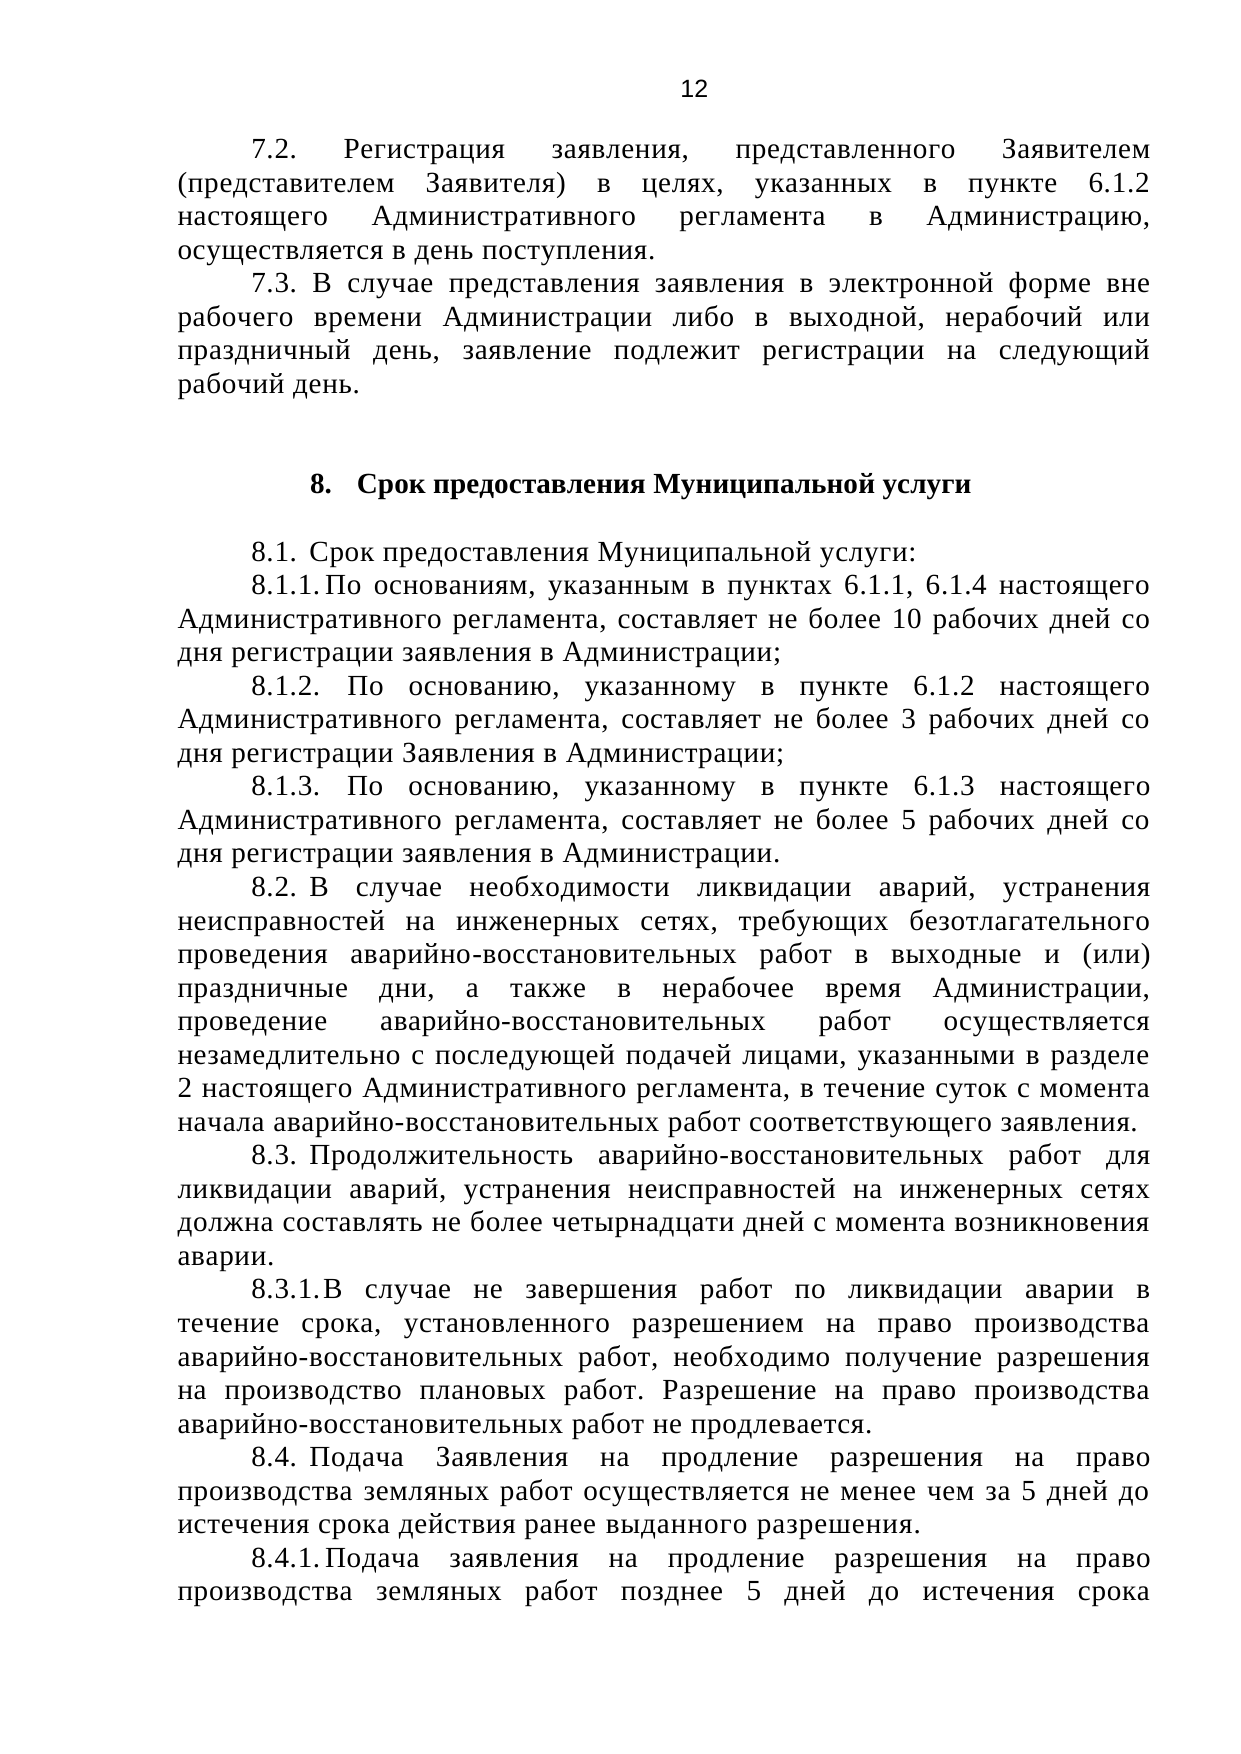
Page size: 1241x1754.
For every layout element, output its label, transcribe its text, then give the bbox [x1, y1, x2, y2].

list По основаниям, указанным в пунктах 6.1.1, 6.1.4 настоящего Административного регламента, составляет не более 10 рабочих дней со дня регистрации заявления в Администрации; [177, 567, 1152, 668]
list В случае не завершения работ по ликвидации аварии в течение срока, установленного разрешением на право производства аварийно-восстановительных работ, необходимо получение разрешения на производство плановых работ. Разрешение на право производства аварийно-восстановительных работ не продлевается. [177, 1272, 1152, 1439]
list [177, 1540, 1152, 1607]
list В случае необходимости ликвидации аварий, устранения неисправностей на инженерных сетях, требующих безотлагательного проведения аварийно-восстановительных работ в выходные и (или) праздничные дни, а также в нерабочее время Администрации, проведение аварийно-восстановительных работ осуществляется незамедлительно с последующей подачей лицами, указанными в разделе 2 настоящего Административного регламента, в течение суток с момента начала аварийно-восстановительных работ соответствующего заявления. [177, 869, 1152, 1137]
list Срок предоставления Муниципальной услуги: [177, 534, 1152, 567]
list Продолжительность аварийно-восстановительных работ для ликвидации аварий, устранения неисправностей на инженерных сетях должна составлять не более четырнадцати дней с момента возникновения аварии. [177, 1137, 1152, 1272]
list Подача Заявления на продление разрешения на право производства земляных работ осуществляется не менее чем за 5 дней до истечения срока действия ранее выданного разрешения. [177, 1439, 1152, 1540]
list Срок предоставления Муниципальной услуги [130, 467, 1152, 500]
text 7.2. Регистрация заявления, представленного Заявителем (представителем Заявителя) в целях, указанных в пункте 6.1.2 настоящего Административного регламента в Администрацию, осуществляется в день поступления. [177, 131, 1152, 265]
list По основанию, указанному в пункте 6.1.2 настоящего Административного регламента, составляет не более 3 рабочих дней со дня регистрации Заявления в Администрации; [177, 668, 1152, 768]
text 7.3. В случае представления заявления в электронной форме вне рабочего времени Администрации либо в выходной, нерабочий или праздничный день, заявление подлежит регистрации на следующий рабочий день. [177, 265, 1152, 399]
list По основанию, указанному в пункте 6.1.3 настоящего Административного регламента, составляет не более 5 рабочих дней со дня регистрации заявления в Администрации. [177, 768, 1152, 869]
